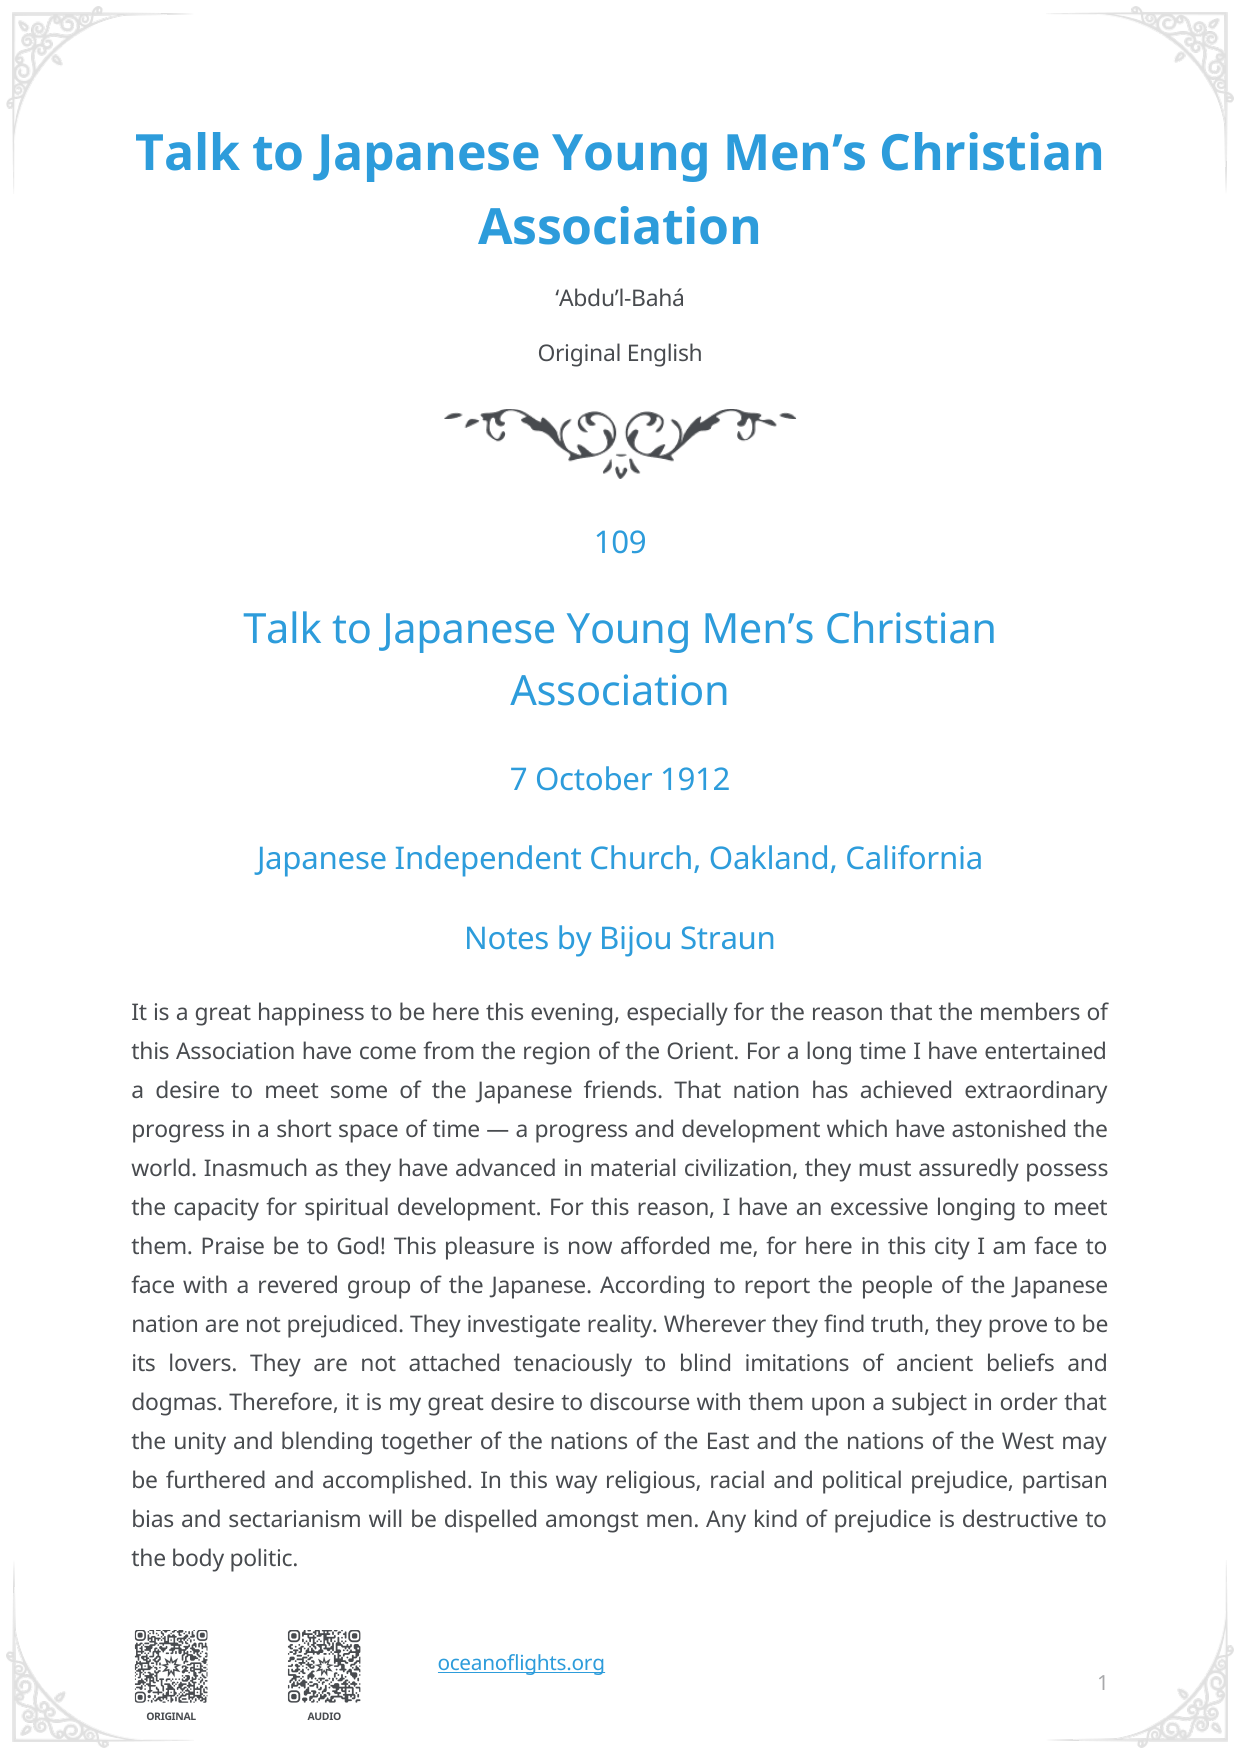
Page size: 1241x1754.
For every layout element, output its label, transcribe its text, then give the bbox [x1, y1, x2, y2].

text ‘Abdu’l-Bahá [131, 282, 1109, 313]
picture [444, 409, 797, 479]
picture [1046, 6, 1234, 194]
picture [6, 6, 194, 194]
text Original English [131, 337, 1109, 369]
subtitle 109 [131, 520, 1109, 562]
picture [6, 1560, 208, 1748]
subtitle Japanese Independent Church, Oakland, California [131, 836, 1109, 879]
text It is a great happiness to be here this evening, especially for the reason that the members of this Association have come from the region of the Orient. For a long time I have entertained a desire to meet some of the Japanese friends. That nation has achieved extraordinary progress in a short space of time — a progress and development which have astonished the world. Inasmuch as they have advanced in material civilization, they must assuredly possess the capacity for spiritual development. For this reason, I have an excessive longing to meet them. Praise be to God! This pleasure is now afforded me, for here in this city I am face to face with a revered group of the Japanese. According to report the people of the Japanese nation are not prejudiced. They investigate reality. Wherever they find truth, they prove to be its lovers. They are not attached tenaciously to blind imitations of ancient beliefs and dogmas. Therefore, it is my great desire to discourse with them upon a subject in order that the unity and blending together of the nations of the East and the nations of the West may be furthered and accomplished. In this way religious, racial and political prejudice, partisan bias and sectarianism will be dispelled amongst men. Any kind of prejudice is destructive to the body politic. [131, 996, 1109, 1574]
subtitle Talk to Japanese Young Men’s Christian Association [131, 599, 1109, 718]
picture [1046, 1560, 1234, 1748]
subtitle Notes by Bijou Straun [131, 916, 1109, 958]
subtitle 7 October 1912 [131, 756, 1109, 799]
picture [287, 1630, 361, 1703]
title Talk to Japanese Young Men’s Christian Association [131, 117, 1109, 259]
